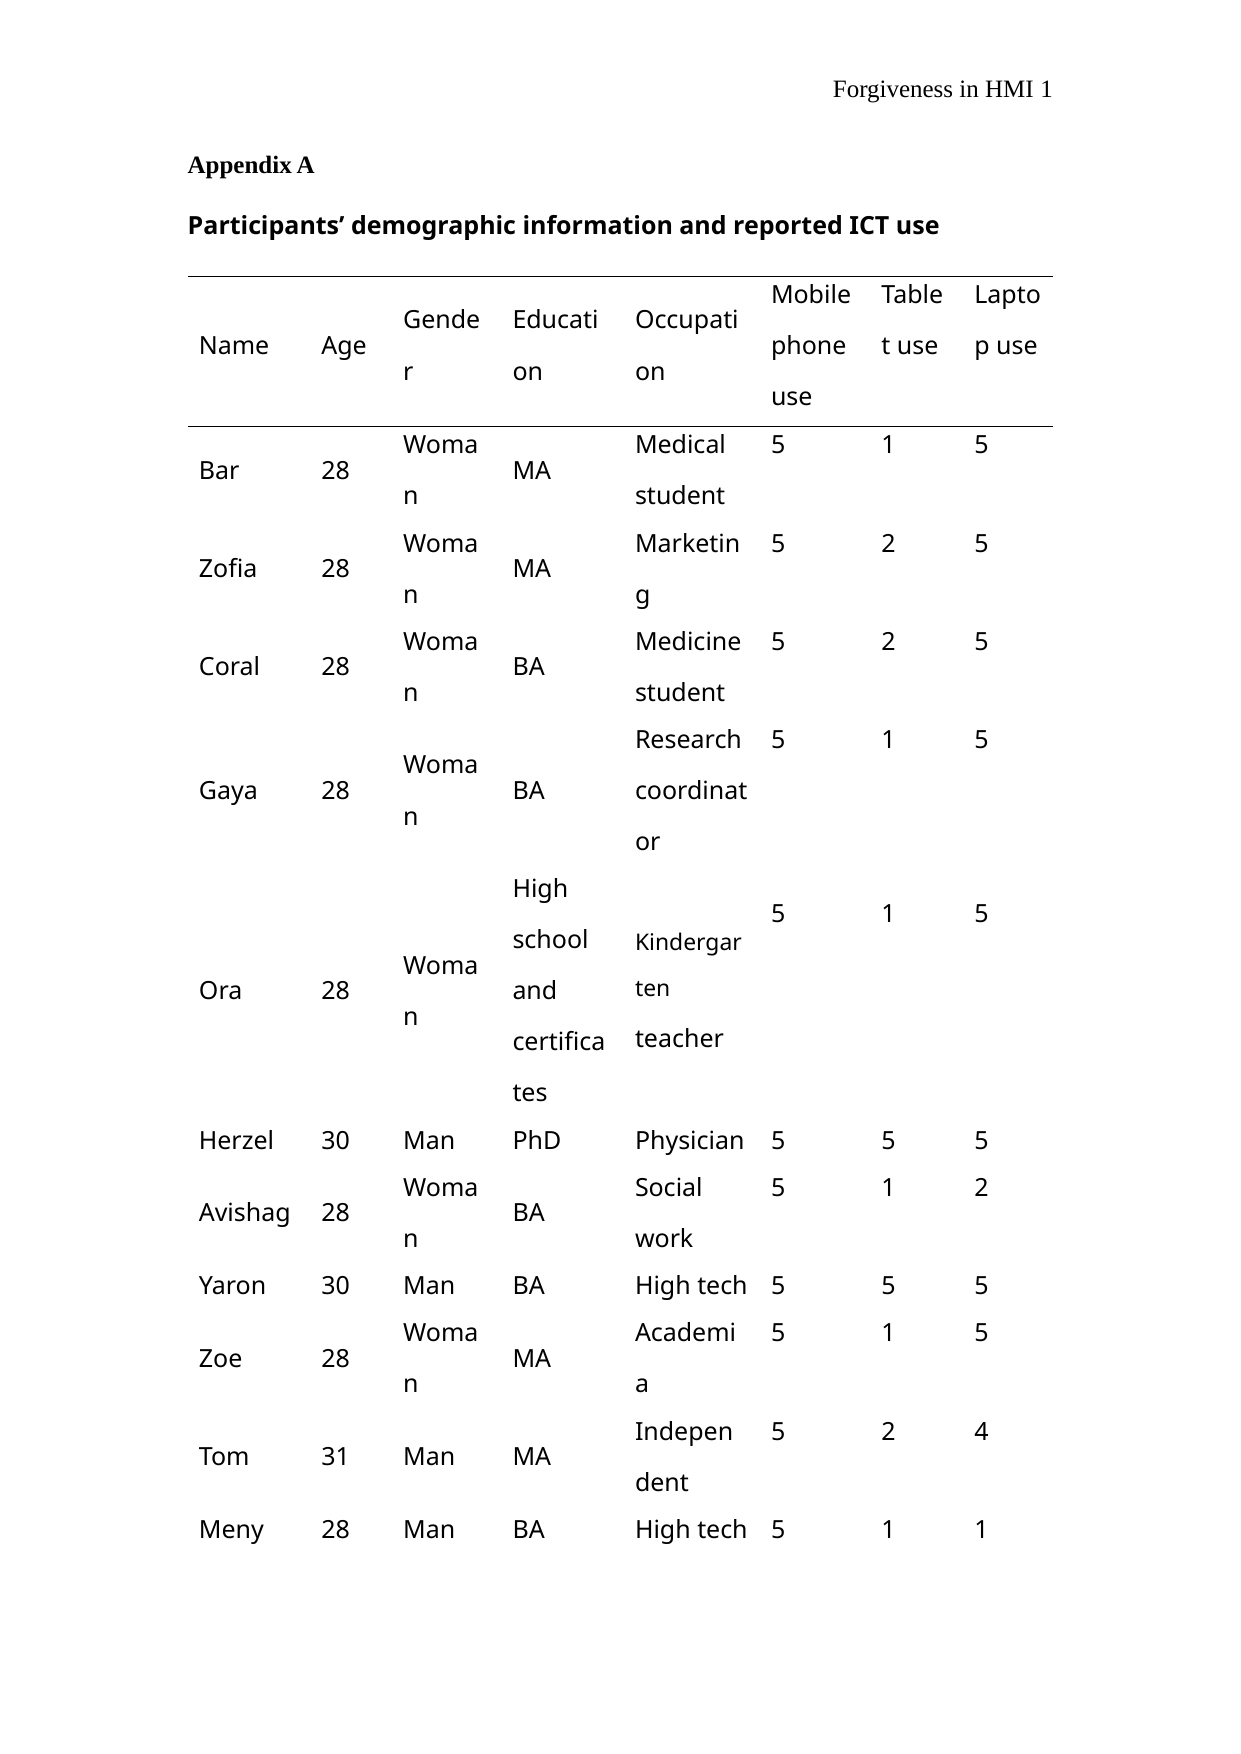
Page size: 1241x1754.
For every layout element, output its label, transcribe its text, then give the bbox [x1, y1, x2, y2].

table_cell BA [501, 1170, 623, 1268]
table_cell Man [392, 1413, 501, 1511]
table_cell 30 [310, 1268, 392, 1315]
table_cell 1 [870, 722, 963, 871]
table_cell Woman [392, 722, 501, 871]
table_cell 5 [963, 525, 1053, 623]
table_cell BA [501, 1268, 623, 1315]
table_cell 5 [760, 624, 870, 722]
table_header Gender [392, 277, 501, 426]
table_cell BA [501, 1511, 623, 1558]
table_cell 5 [963, 722, 1053, 871]
table_cell High school and certificates [501, 871, 623, 1122]
table_cell Physician [624, 1122, 759, 1169]
table_header Education [501, 277, 623, 426]
table_cell 28 [310, 1511, 392, 1558]
table_cell 5 [963, 427, 1053, 525]
table_cell Man [392, 1268, 501, 1315]
table_header Laptop use [963, 277, 1053, 426]
table_cell 5 [760, 525, 870, 623]
table_cell High tech [624, 1268, 759, 1315]
table_cell Woman [392, 427, 501, 525]
table_cell Kindergarten teacher [624, 871, 759, 1122]
table_cell Bar [188, 427, 310, 525]
table_cell 5 [760, 1170, 870, 1268]
table_cell MA [501, 1315, 623, 1413]
table_cell High tech [624, 1511, 759, 1558]
table_cell 5 [963, 624, 1053, 722]
text Participants’ demographic information and reported ICT use [187, 207, 1053, 242]
table_cell 28 [310, 871, 392, 1122]
text Appendix A [187, 150, 1053, 179]
table_cell 5 [963, 1315, 1053, 1413]
table_cell Ora [188, 871, 310, 1122]
table_cell 5 [760, 1413, 870, 1511]
table_cell 5 [760, 722, 870, 871]
table_cell Marketing [624, 525, 759, 623]
table_cell Woman [392, 525, 501, 623]
table_cell 30 [310, 1122, 392, 1169]
table_header Age [310, 277, 392, 426]
table_cell Woman [392, 624, 501, 722]
table_cell 28 [310, 1315, 392, 1413]
table_cell 5 [760, 1122, 870, 1169]
table_cell Woman [392, 1170, 501, 1268]
table_cell PhD [501, 1122, 623, 1169]
table_cell 31 [310, 1413, 392, 1511]
table_cell 28 [310, 722, 392, 871]
table_cell 28 [310, 624, 392, 722]
table_cell Man [392, 1122, 501, 1169]
table_cell Herzel [188, 1122, 310, 1169]
table_cell Independent [624, 1413, 759, 1511]
table_cell MA [501, 427, 623, 525]
table_header Name [188, 277, 310, 426]
table_header Tablet use [870, 277, 963, 426]
table_cell 5 [760, 1511, 870, 1558]
table_cell Meny [188, 1511, 310, 1558]
table_cell MA [501, 525, 623, 623]
table_cell 1 [870, 1315, 963, 1413]
table_cell 2 [963, 1170, 1053, 1268]
table_cell Zofia [188, 525, 310, 623]
table_cell 2 [870, 525, 963, 623]
table_cell 1 [870, 427, 963, 525]
table_cell BA [501, 722, 623, 871]
table_cell 4 [963, 1413, 1053, 1511]
table_cell 5 [963, 1122, 1053, 1169]
table_cell 5 [963, 871, 1053, 1122]
table_cell Man [392, 1511, 501, 1558]
table_cell Medicine student [624, 624, 759, 722]
table_cell 1 [963, 1511, 1053, 1558]
table_cell 2 [870, 624, 963, 722]
table_cell 5 [870, 1268, 963, 1315]
table_cell Woman [392, 1315, 501, 1413]
table_cell Coral [188, 624, 310, 722]
table_cell Medical student [624, 427, 759, 525]
table_cell 5 [760, 427, 870, 525]
table_cell 2 [870, 1413, 963, 1511]
table_cell Research coordinator [624, 722, 759, 871]
table_cell Academia [624, 1315, 759, 1413]
table_cell Social work [624, 1170, 759, 1268]
table_cell MA [501, 1413, 623, 1511]
table_header Mobile phone use [760, 277, 870, 426]
table_cell BA [501, 624, 623, 722]
table_header Occupation [624, 277, 759, 426]
table_cell 5 [760, 1268, 870, 1315]
table_cell 1 [870, 871, 963, 1122]
table_cell Avishag [188, 1170, 310, 1268]
table_cell 28 [310, 525, 392, 623]
table_cell Yaron [188, 1268, 310, 1315]
table_cell 1 [870, 1170, 963, 1268]
table_cell Tom [188, 1413, 310, 1511]
table_cell 28 [310, 427, 392, 525]
table_cell Zoe [188, 1315, 310, 1413]
table_cell 5 [760, 871, 870, 1122]
table_cell 28 [310, 1170, 392, 1268]
table_cell 1 [870, 1511, 963, 1558]
table_cell 5 [963, 1268, 1053, 1315]
table_cell 5 [870, 1122, 963, 1169]
table_cell 5 [760, 1315, 870, 1413]
table_cell Gaya [188, 722, 310, 871]
table_cell Woman [392, 871, 501, 1122]
